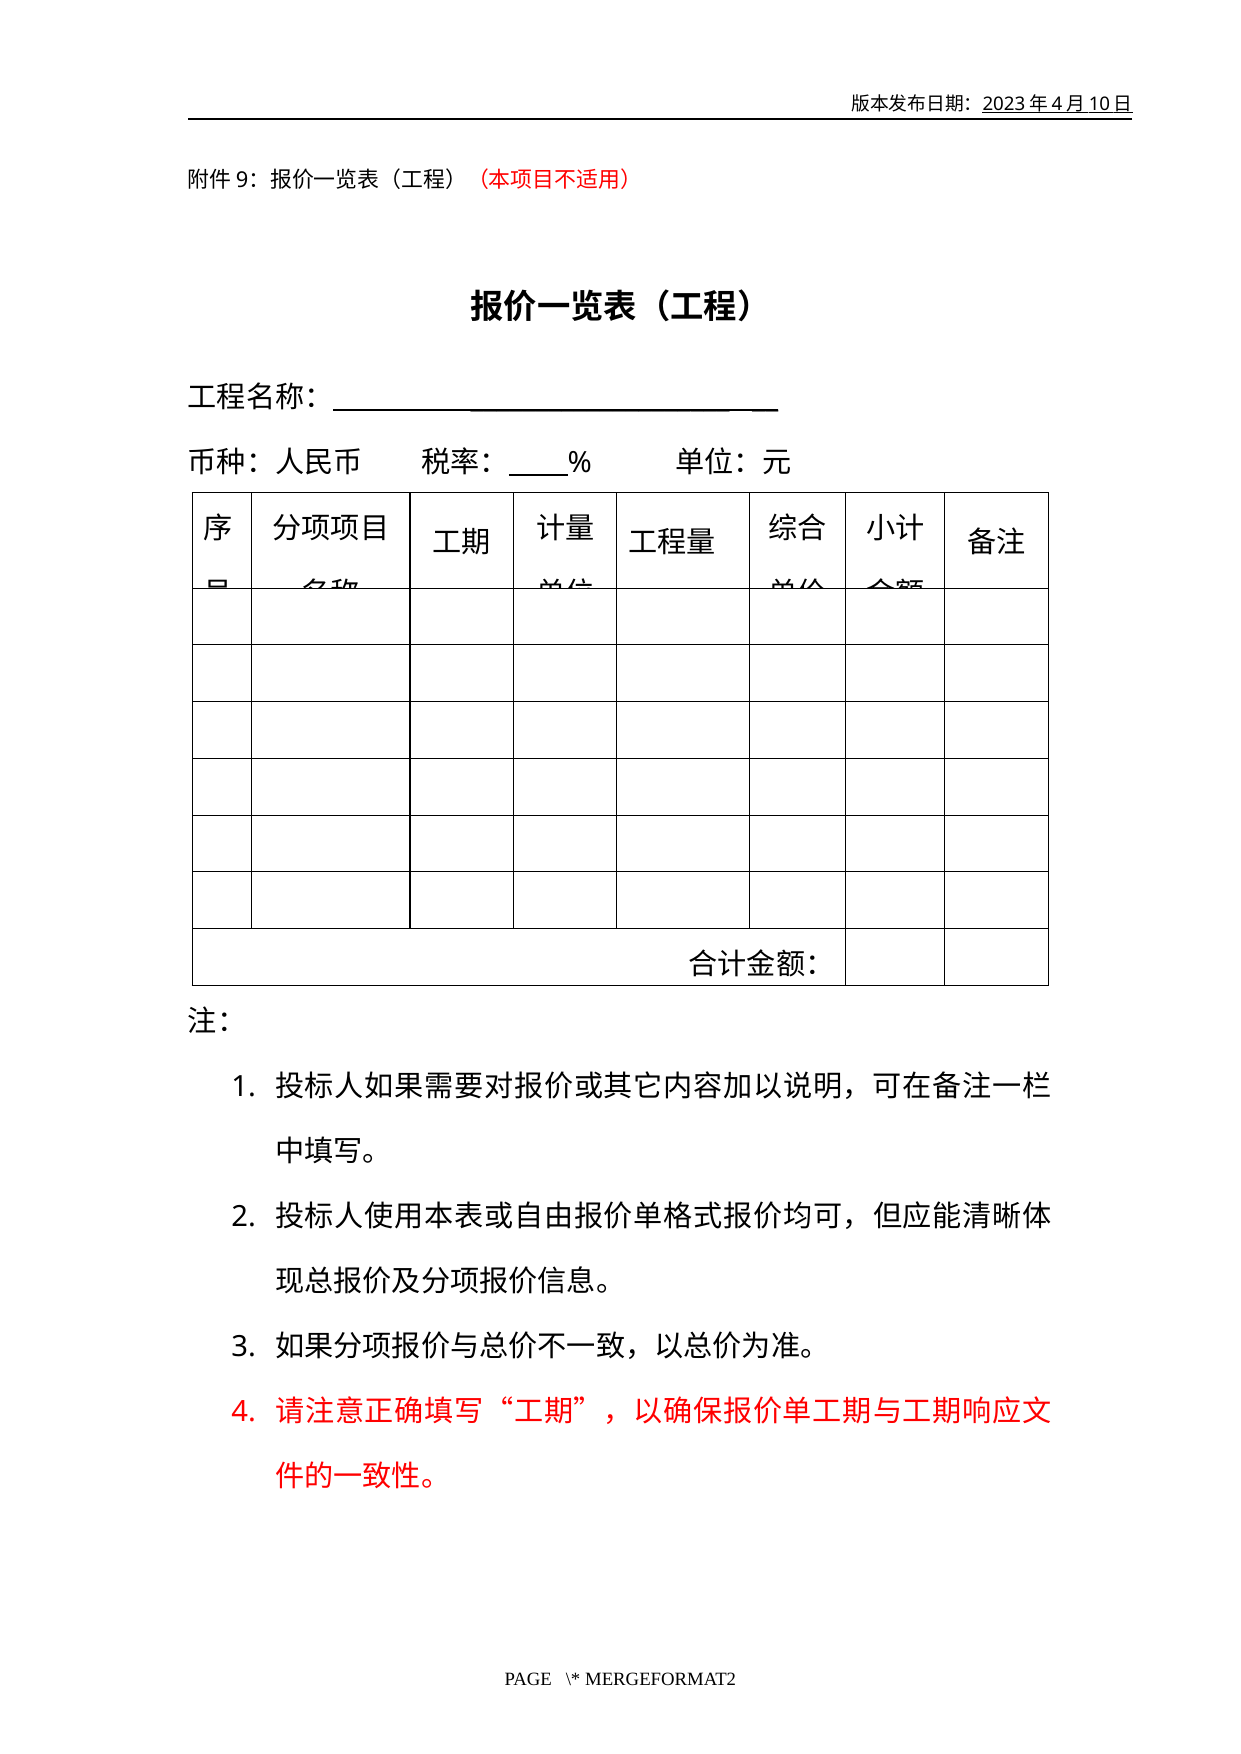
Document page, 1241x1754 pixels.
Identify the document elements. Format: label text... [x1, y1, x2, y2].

table_header 小计金额 [846, 493, 944, 587]
table_cell [750, 872, 845, 928]
table_cell [750, 589, 845, 644]
table_header 序号 [193, 493, 251, 587]
table_cell [750, 645, 845, 701]
table_cell [846, 759, 944, 814]
table_cell [193, 872, 251, 928]
table_cell [193, 645, 251, 701]
list 请注意正确填写“工期”，以确保报价单工期与工期响应文件的一致性。 [231, 1376, 1053, 1506]
table_cell [750, 759, 845, 814]
table_cell [617, 702, 749, 758]
table_cell [750, 816, 845, 871]
table_cell [945, 645, 1048, 701]
text 币种：人民币 税率： % 单位：元 [187, 427, 1053, 492]
table_cell [252, 759, 409, 814]
text 注： [188, 986, 1053, 1051]
table_cell [411, 645, 513, 701]
table_cell [252, 816, 409, 871]
table_cell [945, 816, 1048, 871]
table_cell [252, 702, 409, 758]
table_cell [252, 589, 409, 644]
table_cell [945, 702, 1048, 758]
list 投标人使用本表或自由报价单格式报价均可，但应能清晰体现总报价及分项报价信息。 [231, 1181, 1053, 1311]
table_cell [945, 929, 1048, 985]
table_header 备注 [945, 493, 1048, 587]
table_cell [846, 929, 944, 985]
table_header 分项项目名称 [252, 493, 409, 587]
table_cell [411, 702, 513, 758]
table_cell [846, 816, 944, 871]
table_cell [846, 645, 944, 701]
table_cell [514, 816, 616, 871]
table_cell [411, 872, 513, 928]
table_header 工期 [411, 493, 513, 587]
table_cell [617, 645, 749, 701]
table_header 计量单位 [514, 493, 616, 587]
text 附件9：报价一览表（工程）（本项目不适用） [187, 162, 1053, 194]
table_cell [945, 872, 1048, 928]
table_cell [514, 759, 616, 814]
table_cell [411, 759, 513, 814]
table_cell [411, 816, 513, 871]
table_cell [846, 702, 944, 758]
table_cell [411, 589, 513, 644]
table_cell [514, 872, 616, 928]
table_cell [846, 872, 944, 928]
table_header 综合单价 [750, 493, 845, 587]
table_cell [514, 702, 616, 758]
table_cell [846, 589, 944, 644]
table_cell [514, 645, 616, 701]
list 如果分项报价与总价不一致，以总价为准。 [231, 1311, 1053, 1376]
table_cell [617, 759, 749, 814]
table_cell [617, 589, 749, 644]
text 工程名称： ____________________ __ [187, 362, 1053, 427]
table_cell [617, 816, 749, 871]
text 报价一览表（工程） [187, 272, 1053, 337]
table_cell [193, 589, 251, 644]
table_cell [193, 702, 251, 758]
table_cell [193, 816, 251, 871]
table_cell [750, 702, 845, 758]
list 投标人如果需要对报价或其它内容加以说明，可在备注一栏中填写。 [231, 1051, 1053, 1181]
table_cell [514, 589, 616, 644]
table_cell [252, 645, 409, 701]
table_cell [252, 872, 409, 928]
table_cell [617, 872, 749, 928]
table_header 工程量 [617, 493, 749, 587]
table_cell 合计金额： [193, 929, 845, 985]
table_cell [945, 759, 1048, 814]
table_cell [193, 759, 251, 814]
table_cell [945, 589, 1048, 644]
